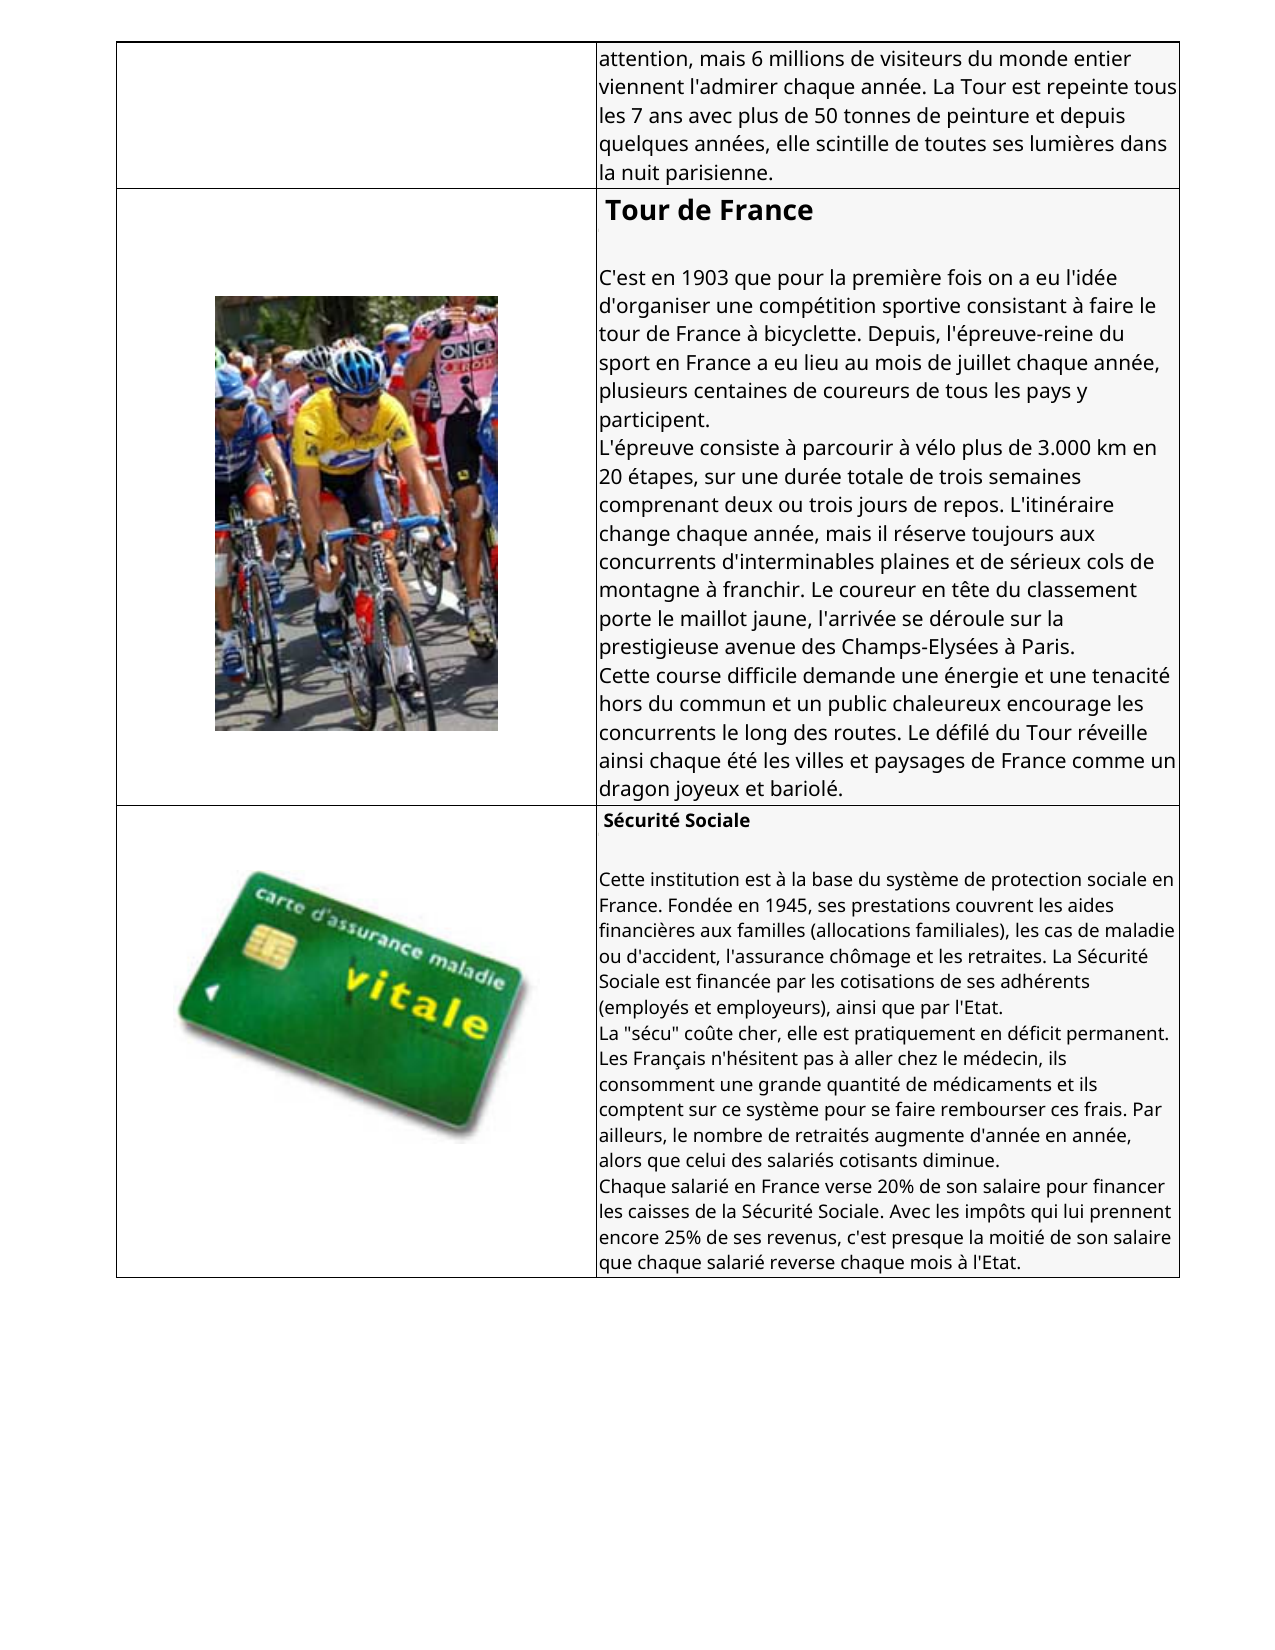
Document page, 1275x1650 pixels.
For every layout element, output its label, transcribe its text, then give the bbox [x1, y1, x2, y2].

table_cell [117, 189, 596, 804]
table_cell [597, 43, 1179, 188]
table_cell Sécurité Sociale Cette institution est à la base du système de protection sociale en France. Fondée en 1945, ses prestations couvrent les aides financières aux familles (allocations familiales), les cas de maladie ou d'accident, l'assurance chômage et les retraites. La Sécurité Sociale est financée par les cotisations de ses adhérents (employés et employeurs), ainsi que par l'Etat. La "sécu" coûte cher, elle est pratiquement en déficit permanent. Les Français n'hésitent pas à aller chez le médecin, ils consomment une grande quantité de médicaments et ils comptent sur ce système pour se faire rembourser ces frais. Par ailleurs, le nombre de retraités augmente d'année en année, alors que celui des salariés cotisants diminue. Chaque salarié en France verse 20% de son salaire pour financer les caisses de la Sécurité Sociale. Avec les impôts qui lui prennent encore 25% de ses revenus, c'est presque la moitié de son salaire que chaque salarié reverse chaque mois à l'Etat. [597, 806, 1179, 1277]
picture [215, 296, 498, 731]
table_cell Tour de France C'est en 1903 que pour la première fois on a eu l'idée d'organiser une compétition sportive consistant à faire le tour de France à bicyclette. Depuis, l'épreuve-reine du sport en France a eu lieu au mois de juillet chaque année, plusieurs centaines de coureurs de tous les pays y participent. L'épreuve consiste à parcourir à vélo plus de 3.000 km en 20 étapes, sur une durée totale de trois semaines comprenant deux ou trois jours de repos. L'itinéraire change chaque année, mais il réserve toujours aux concurrents d'interminables plaines et de sérieux cols de montagne à franchir. Le coureur en tête du classement porte le maillot jaune, l'arrivée se déroule sur la prestigieuse avenue des Champs-Elysées à Paris. Cette course difficile demande une énergie et une tenacité hors du commun et un public chaleureux encourage les concurrents le long des routes. Le défilé du Tour réveille ainsi chaque été les villes et paysages de France comme un dragon joyeux et bariolé. [597, 189, 1179, 804]
table_cell [117, 806, 596, 1277]
picture [173, 870, 540, 1144]
table_cell [117, 43, 596, 188]
